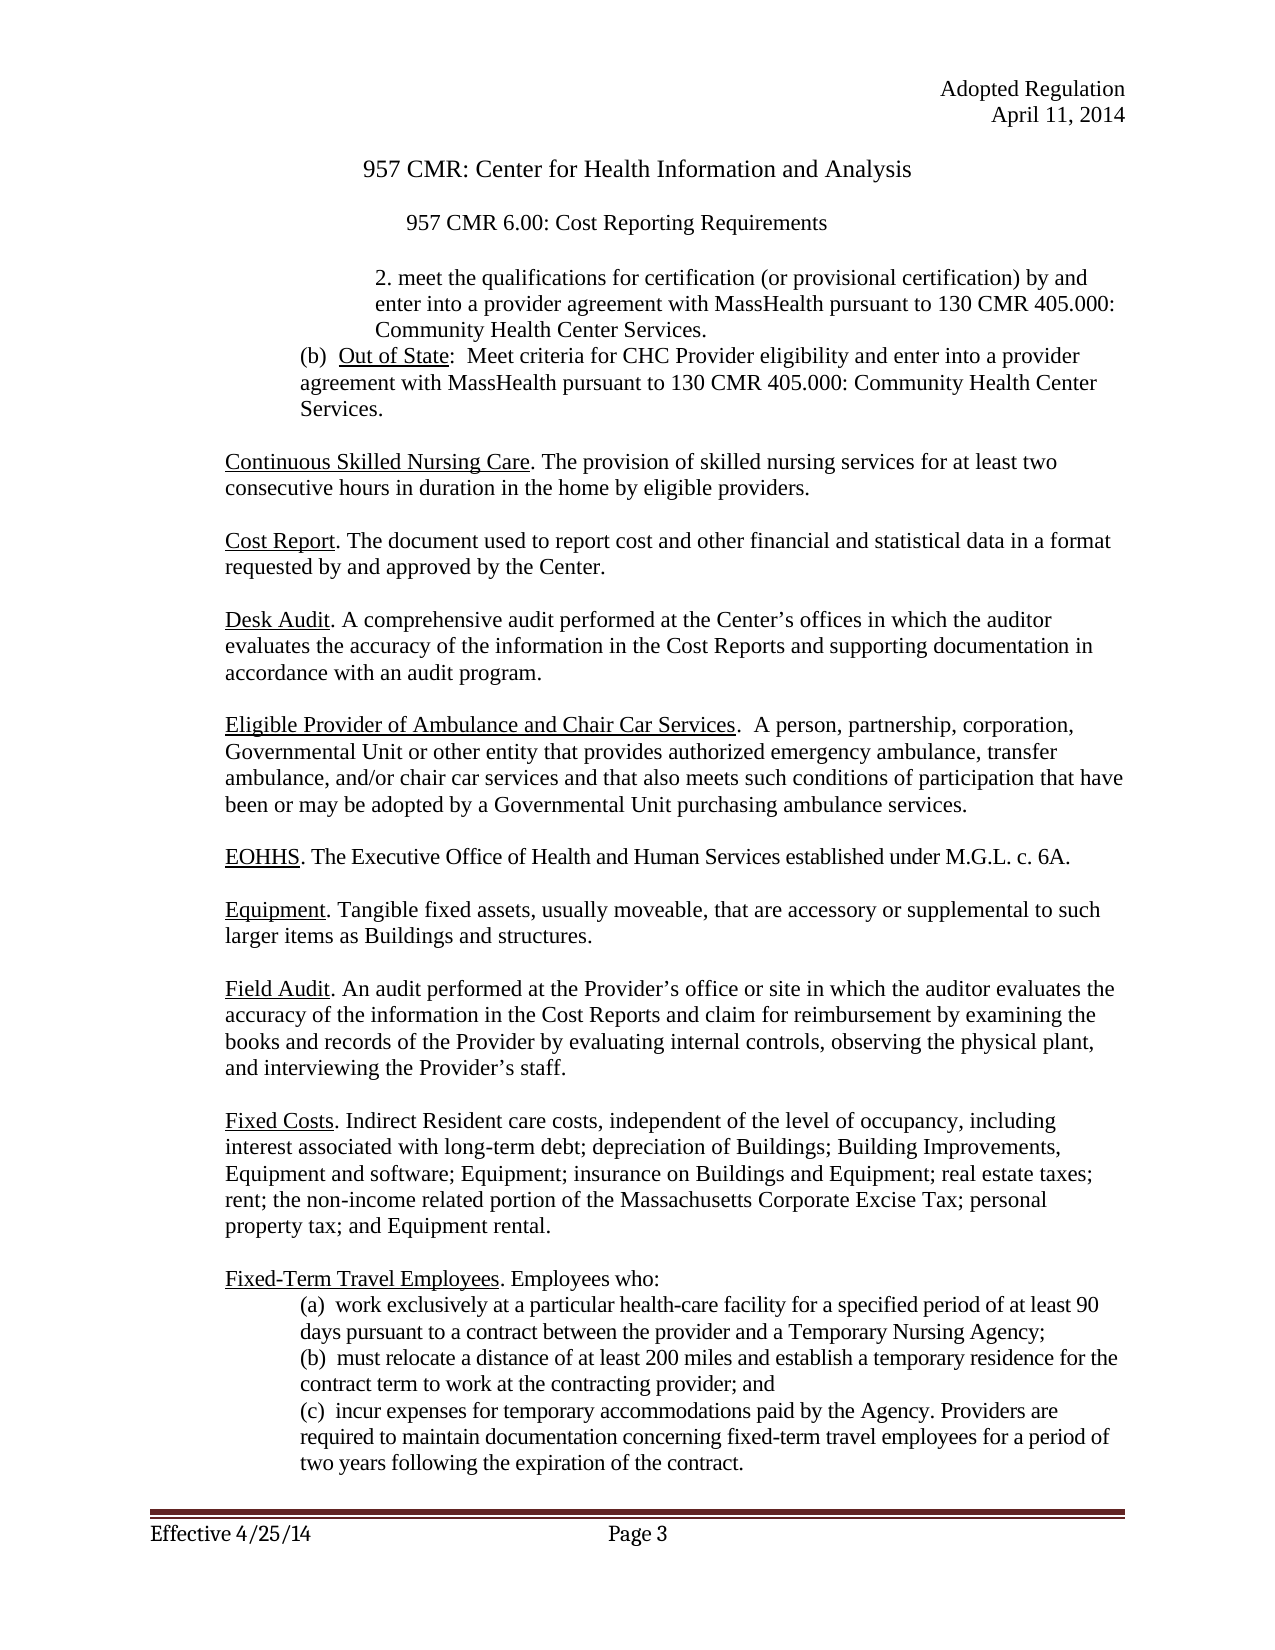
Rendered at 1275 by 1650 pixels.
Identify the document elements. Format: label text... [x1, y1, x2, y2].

text Cost Report. The document used to report cost and other financial and statistical data in a format requested by and approved by the Center. [225, 527, 1125, 580]
text Field Audit. An audit performed at the Provider’s office or site in which the auditor evaluates the accuracy of the information in the Cost Reports and claim for reimbursement by examining the books and records of the Provider by evaluating internal controls, observing the physical plant, and interviewing the Provider’s staff. [225, 975, 1125, 1081]
text 2. meet the qualifications for certification (or provisional certification) by and enter into a provider agreement with MassHealth pursuant to 130 CMR 405.000: Community Health Center Services. [375, 263, 1125, 343]
text EOHHS. The Executive Office of Health and Human Services established under M.G.L. c. 6A. [225, 843, 1125, 870]
text Desk Audit. A comprehensive audit performed at the Center’s offices in which the auditor evaluates the accuracy of the information in the Cost Reports and supporting documentation in accordance with an audit program. [225, 606, 1125, 685]
text (b) Out of State: Meet criteria for CHC Provider eligibility and enter into a provider agreement with MassHealth pursuant to 130 CMR 405.000: Community Health Center Services. [300, 343, 1125, 422]
text (b) must relocate a distance of at least 200 miles and establish a temporary residence for the contract term to work at the contracting provider; and [300, 1344, 1125, 1397]
text Eligible Provider of Ambulance and Chair Car Services. A person, partnership, corporation, Governmental Unit or other entity that provides authorized emergency ambulance, transfer ambulance, and/or chair car services and that also meets such conditions of participation that have been or may be adopted by a Governmental Unit purchasing ambulance services. [225, 712, 1125, 817]
text Continuous Skilled Nursing Care. The provision of skilled nursing services for at least two consecutive hours in duration in the home by eligible providers. [225, 448, 1125, 501]
text Equipment. Tangible fixed assets, usually moveable, that are accessory or supplemental to such larger items as Buildings and structures. [225, 896, 1125, 949]
text (a) work exclusively at a particular health-care facility for a specified period of at least 90 days pursuant to a contract between the provider and a Temporary Nursing Agency; [300, 1291, 1125, 1344]
text Fixed-Term Travel Employees. Employees who: [225, 1265, 1125, 1291]
text Fixed Costs. Indirect Resident care costs, independent of the level of occupancy, including interest associated with long-term debt; depreciation of Buildings; Building Improvements, Equipment and software; Equipment; insurance on Buildings and Equipment; real estate taxes; rent; the non-income related portion of the Massachusetts Corporate Excise Tax; personal property tax; and Equipment rental. [225, 1107, 1125, 1239]
text (c) incur expenses for temporary accommodations paid by the Agency. Providers are required to maintain documentation concerning fixed-term travel employees for a period of two years following the expiration of the contract. [300, 1397, 1125, 1476]
